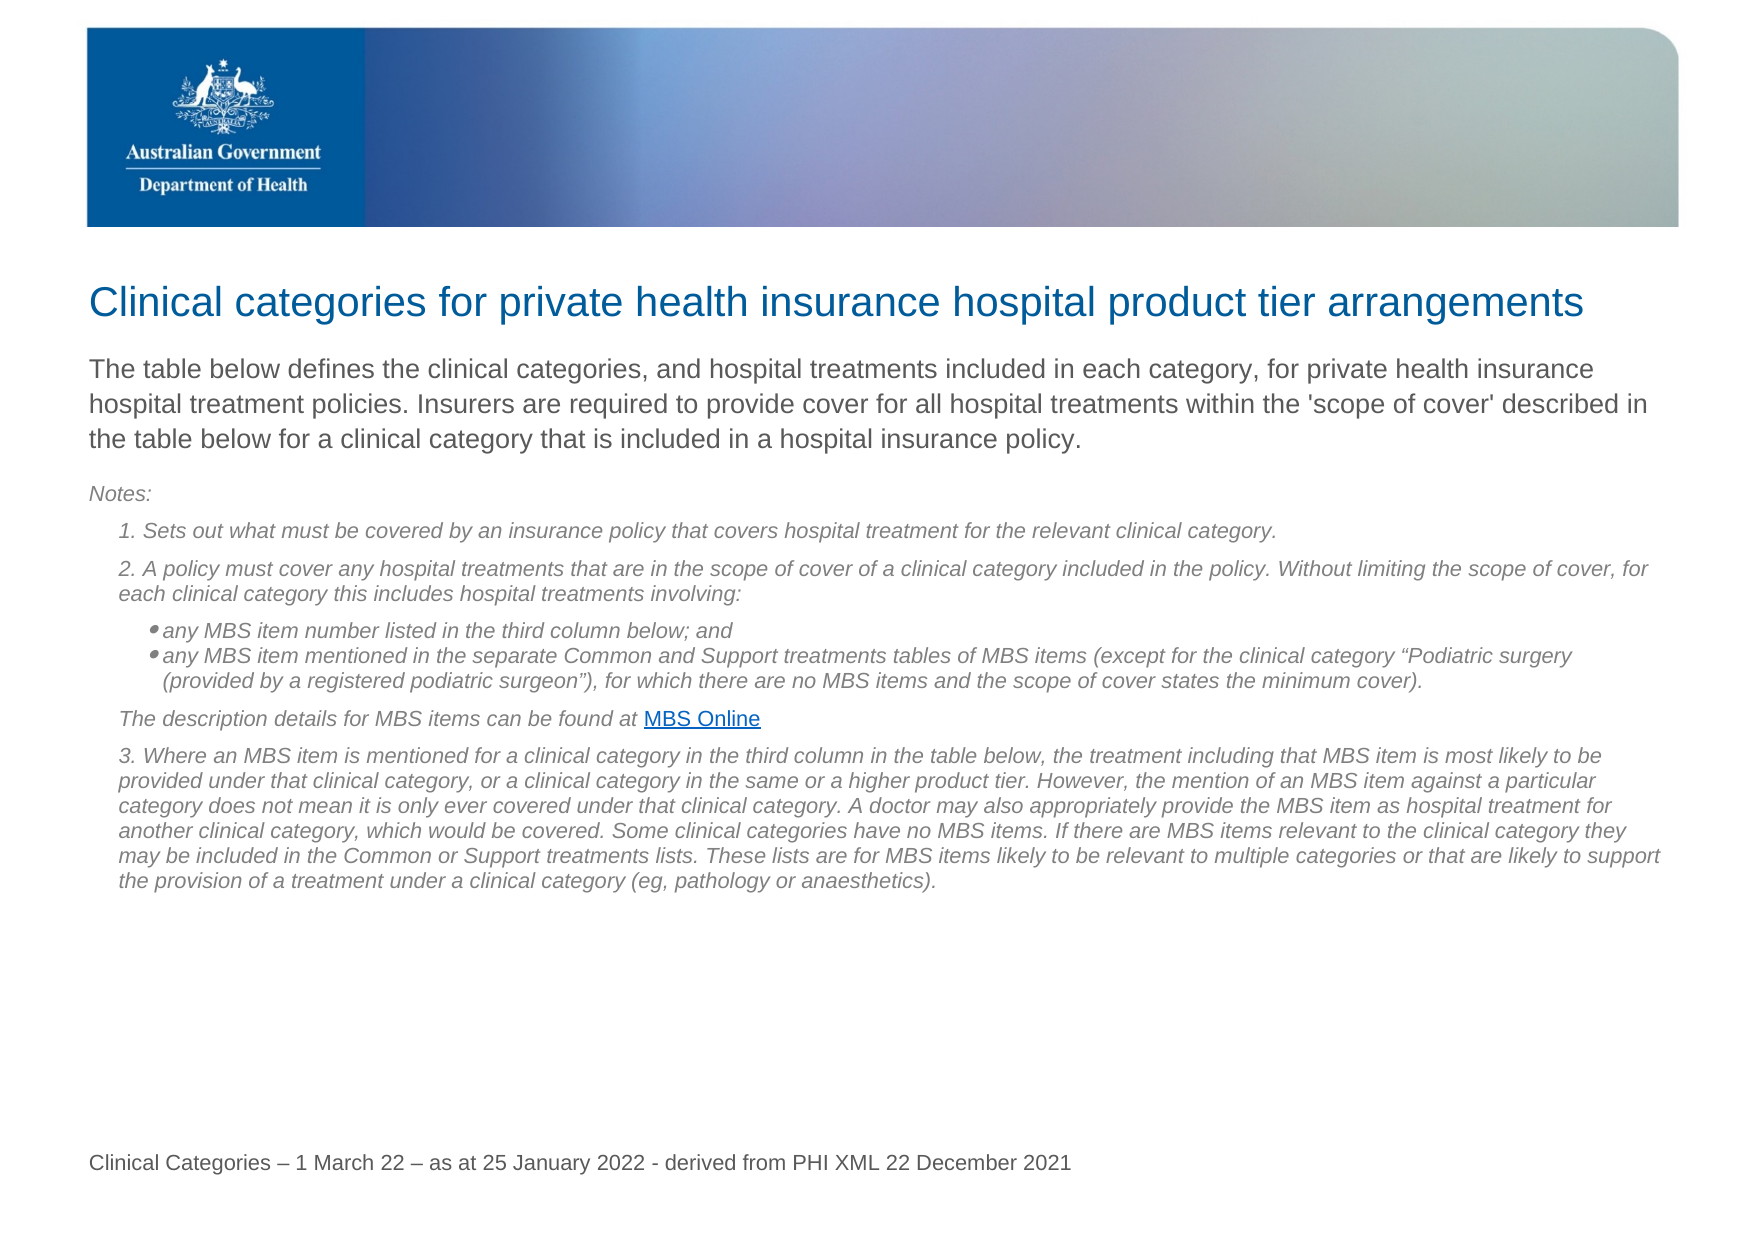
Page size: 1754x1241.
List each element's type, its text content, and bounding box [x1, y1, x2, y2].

text 3. Where an MBS item is mentioned for a clinical category in the third column in the table below, the treatment including that MBS item is most likely to be provided under that clinical category, or a clinical category in the same or a higher product tier. However, the mention of an MBS item against a particular category does not mean it is only ever covered under that clinical category. A doctor may also appropriately provide the MBS item as hospital treatment for another clinical category, which would be covered. Some clinical categories have no MBS items. If there are MBS items relevant to the clinical category they may be included in the Common or Support treatments lists. These lists are for MBS items likely to be relevant to multiple categories or that are likely to support the provision of a treatment under a clinical category (eg, pathology or anaesthetics). [118, 743, 1665, 893]
list any MBS item number listed in the third column below; and [148, 618, 1665, 643]
list any MBS item mentioned in the separate Common and Support treatments tables of MBS items (except for the clinical category “Podiatric surgery (provided by a registered podiatric surgeon”), for which there are no MBS items and the scope of cover states the minimum cover). [148, 643, 1665, 693]
subtitle Clinical categories for private health insurance hospital product tier arrangements [89, 277, 1665, 325]
text 2. A policy must cover any hospital treatments that are in the scope of cover of a clinical category included in the policy. Without limiting the scope of cover, for each clinical category this includes hospital treatments involving: [118, 556, 1665, 606]
text The table below defines the clinical categories, and hospital treatments included in each category, for private health insurance hospital treatment policies. Insurers are required to provide cover for all hospital treatments within the 'scope of cover' described in the table below for a clinical category that is included in a hospital insurance policy. [89, 350, 1665, 456]
text The description details for MBS items can be found at MBS Online [118, 706, 1665, 731]
text Notes: [89, 481, 1665, 506]
picture [59, 0, 1707, 227]
text 1. Sets out what must be covered by an insurance policy that covers hospital treatment for the relevant clinical category. [118, 518, 1665, 543]
